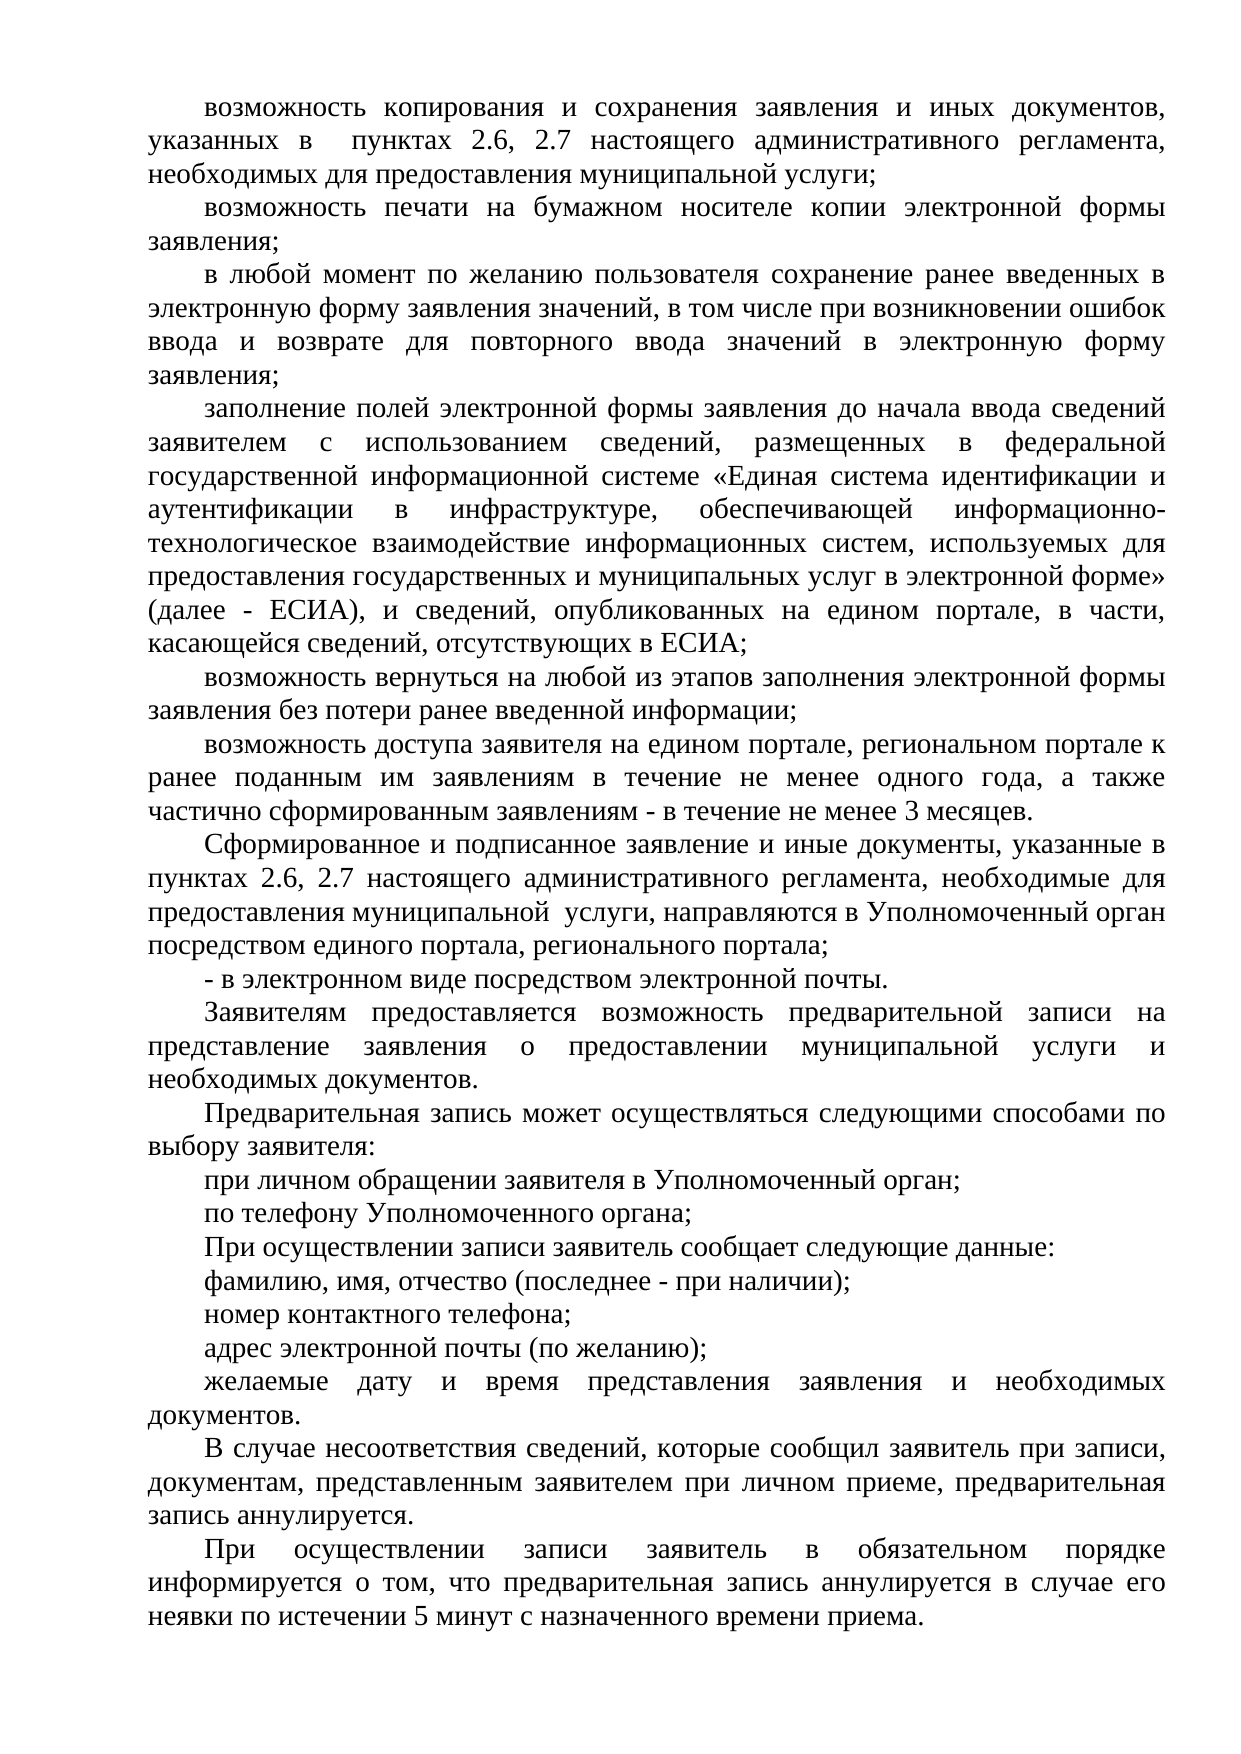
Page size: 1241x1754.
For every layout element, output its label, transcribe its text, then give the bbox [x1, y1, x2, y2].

text - в электронном виде посредством электронной почты. [148, 961, 1167, 994]
text Предварительная запись может осуществляться следующими способами по выбору заявителя: [148, 1095, 1167, 1162]
text Заявителям предоставляется возможность предварительной записи на представление заявления о предоставлении муниципальной услуги и необходимых документов. [148, 994, 1167, 1095]
text возможность печати на бумажном носителе копии электронной формы заявления; [148, 189, 1167, 256]
text При осуществлении записи заявитель сообщает следующие данные: [148, 1229, 1167, 1263]
text желаемые дату и время представления заявления и необходимых документов. [148, 1363, 1167, 1430]
text адрес электронной почты (по желанию); [148, 1330, 1167, 1363]
text в любой момент по желанию пользователя сохранение ранее введенных в электронную форму заявления значений, в том числе при возникновении ошибок ввода и возврате для повторного ввода значений в электронную форму заявления; [148, 256, 1167, 391]
text При осуществлении записи заявитель в обязательном порядке информируется о том, что предварительная запись аннулируется в случае его неявки по истечении 5 минут с назначенного времени приема. [148, 1531, 1167, 1632]
text возможность вернуться на любой из этапов заполнения электронной формы заявления без потери ранее введенной информации; [148, 659, 1167, 726]
text номер контактного телефона; [148, 1296, 1167, 1330]
text при личном обращении заявителя в Уполномоченный орган; [148, 1162, 1167, 1196]
text возможность копирования и сохранения заявления и иных документов, указанных в пунктах 2.6, 2.7 настоящего административного регламента, необходимых для предоставления муниципальной услуги; [148, 89, 1167, 189]
text фамилию, имя, отчество (последнее - при наличии); [148, 1263, 1167, 1296]
text В случае несоответствия сведений, которые сообщил заявитель при записи, документам, представленным заявителем при личном приеме, предварительная запись аннулируется. [148, 1430, 1167, 1531]
text по телефону Уполномоченного органа; [148, 1196, 1167, 1229]
text Сформированное и подписанное заявление и иные документы, указанные в пунктах 2.6, 2.7 настоящего административного регламента, необходимые для предоставления муниципальной услуги, направляются в Уполномоченный орган посредством единого портала, регионального портала; [148, 827, 1167, 961]
text заполнение полей электронной формы заявления до начала ввода сведений заявителем с использованием сведений, размещенных в федеральной государственной информационной системе «Единая система идентификации и аутентификации в инфраструктуре, обеспечивающей информационно-технологическое взаимодействие информационных систем, используемых для предоставления государственных и муниципальных услуг в электронной форме» (далее - ЕСИА), и сведений, опубликованных на едином портале, в части, касающейся сведений, отсутствующих в ЕСИА; [148, 391, 1167, 659]
text возможность доступа заявителя на едином портале, региональном портале к ранее поданным им заявлениям в течение не менее одного года, а также частично сформированным заявлениям - в течение не менее 3 месяцев. [148, 726, 1167, 827]
